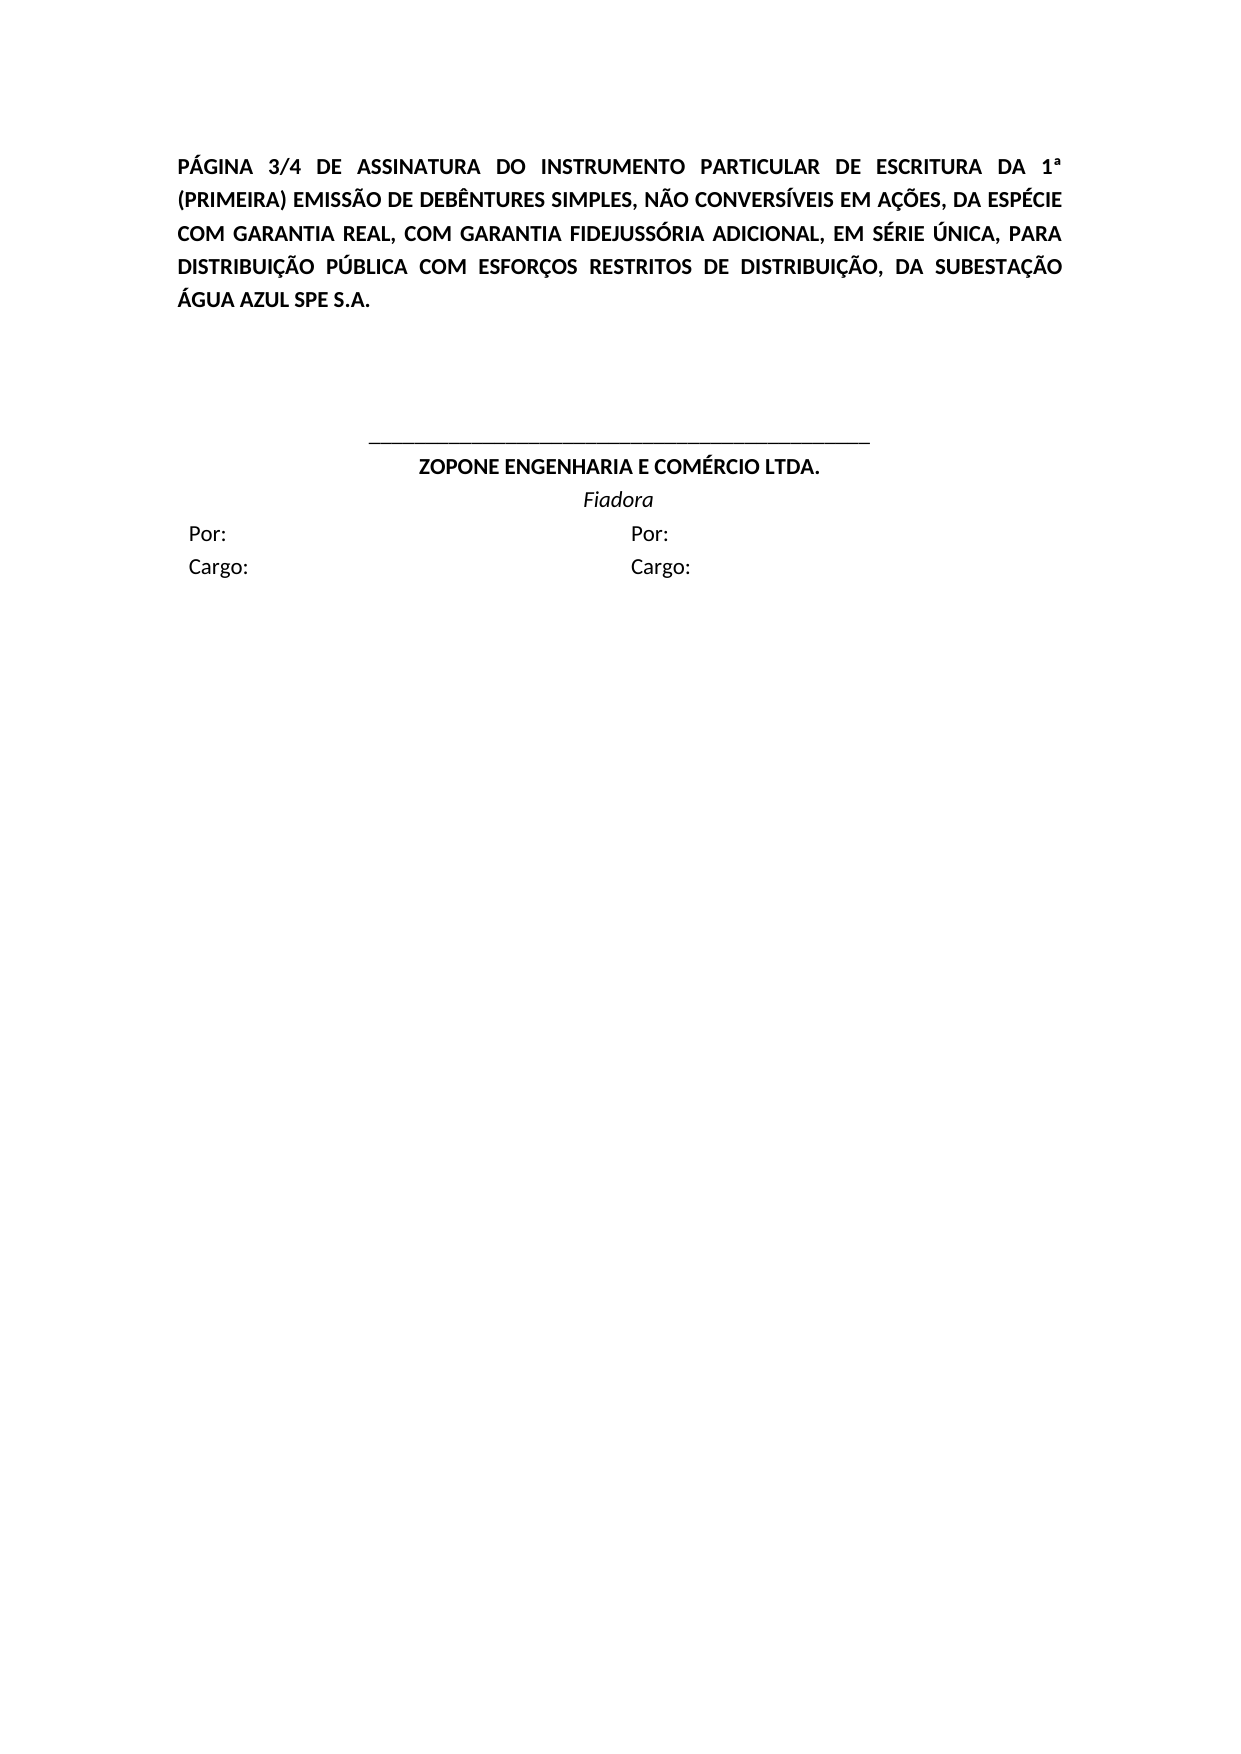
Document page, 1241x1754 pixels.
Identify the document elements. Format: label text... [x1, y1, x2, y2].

table_cell Cargo: [620, 548, 1062, 581]
table_cell Por: [620, 514, 1062, 548]
table_cell Por: [177, 514, 619, 548]
table_cell ZOPONE ENGENHARIA E COMÉRCIO LTDA. Fiadora [177, 448, 1062, 514]
table_header ____________________________________________ [177, 414, 1062, 448]
text PÁGINA 3/4 DE ASSINATURA DO INSTRUMENTO PARTICULAR DE ESCRITURA DA 1ª (PRIMEIRA) EMISSÃO DE DEBÊNTURES SIMPLES, NÃO CONVERSÍVEIS EM AÇÕES, DA ESPÉCIE COM GARANTIA REAL, COM GARANTIA FIDEJUSSÓRIA ADICIONAL, EM SÉRIE ÚNICA, PARA DISTRIBUIÇÃO PÚBLICA COM ESFORÇOS RESTRITOS DE DISTRIBUIÇÃO, DA SUBESTAÇÃO ÁGUA AZUL SPE S.A. [177, 148, 1063, 314]
table_cell Cargo: [177, 548, 619, 581]
